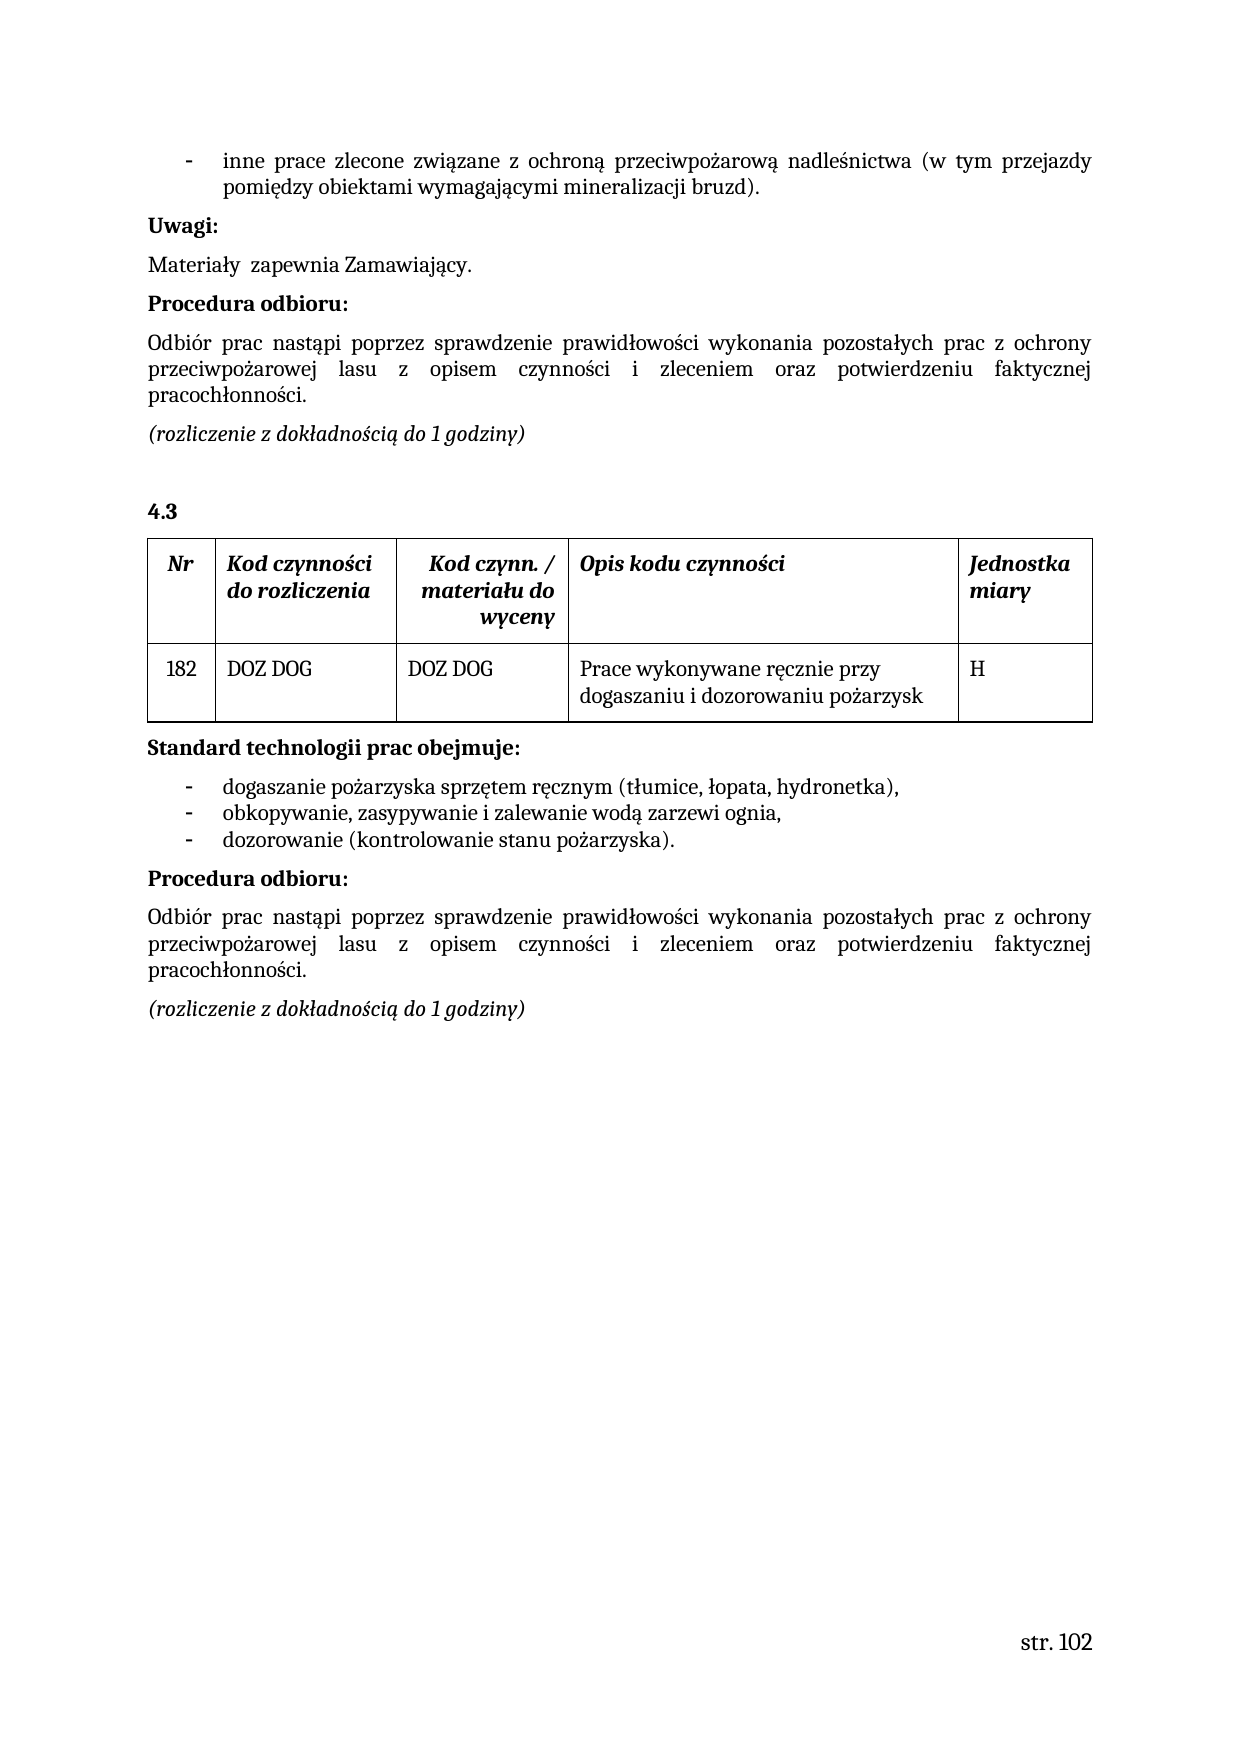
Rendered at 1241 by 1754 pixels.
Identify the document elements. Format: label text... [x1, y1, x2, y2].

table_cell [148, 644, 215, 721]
list inne prace zlecone związane z ochroną przeciwpożarową nadleśnictwa (w tym przejazdy pomiędzy obiektami wymagającymi mineralizacji bruzd). [185, 148, 1093, 200]
text (rozliczenie z dokładnością do 1 godziny) [148, 996, 1093, 1022]
list obkopywanie, zasypywanie i zalewanie wodą zarzewi ognia, [185, 800, 1093, 826]
list dozorowanie (kontrolowanie stanu pożarzyska). [185, 826, 1093, 853]
text Materiały zapewnia Zamawiający. [148, 252, 1093, 278]
text Procedura odbioru: [148, 291, 1093, 317]
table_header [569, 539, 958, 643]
text (rozliczenie z dokładnością do 1 godziny) [148, 421, 1093, 447]
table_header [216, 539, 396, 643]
list dogaszanie pożarzyska sprzętem ręcznym (tłumice, łopata, hydronetka), [185, 774, 1093, 800]
text 4.3 [148, 499, 1093, 525]
text Standard technologii prac obejmuje: [148, 735, 1093, 761]
text Odbiór prac nastąpi poprzez sprawdzenie prawidłowości wykonania pozostałych prac z ochrony przeciwpożarowej lasu z opisem czynności i zleceniem oraz potwierdzeniu faktycznej pracochłonności. [148, 904, 1093, 983]
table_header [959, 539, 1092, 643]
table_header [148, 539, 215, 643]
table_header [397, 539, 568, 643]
text Odbiór prac nastąpi poprzez sprawdzenie prawidłowości wykonania pozostałych prac z ochrony przeciwpożarowej lasu z opisem czynności i zleceniem oraz potwierdzeniu faktycznej pracochłonności. [148, 329, 1093, 408]
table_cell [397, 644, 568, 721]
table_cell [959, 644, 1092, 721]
text Procedura odbioru: [148, 865, 1093, 892]
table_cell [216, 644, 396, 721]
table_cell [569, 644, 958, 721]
text Uwagi: [148, 213, 1093, 239]
